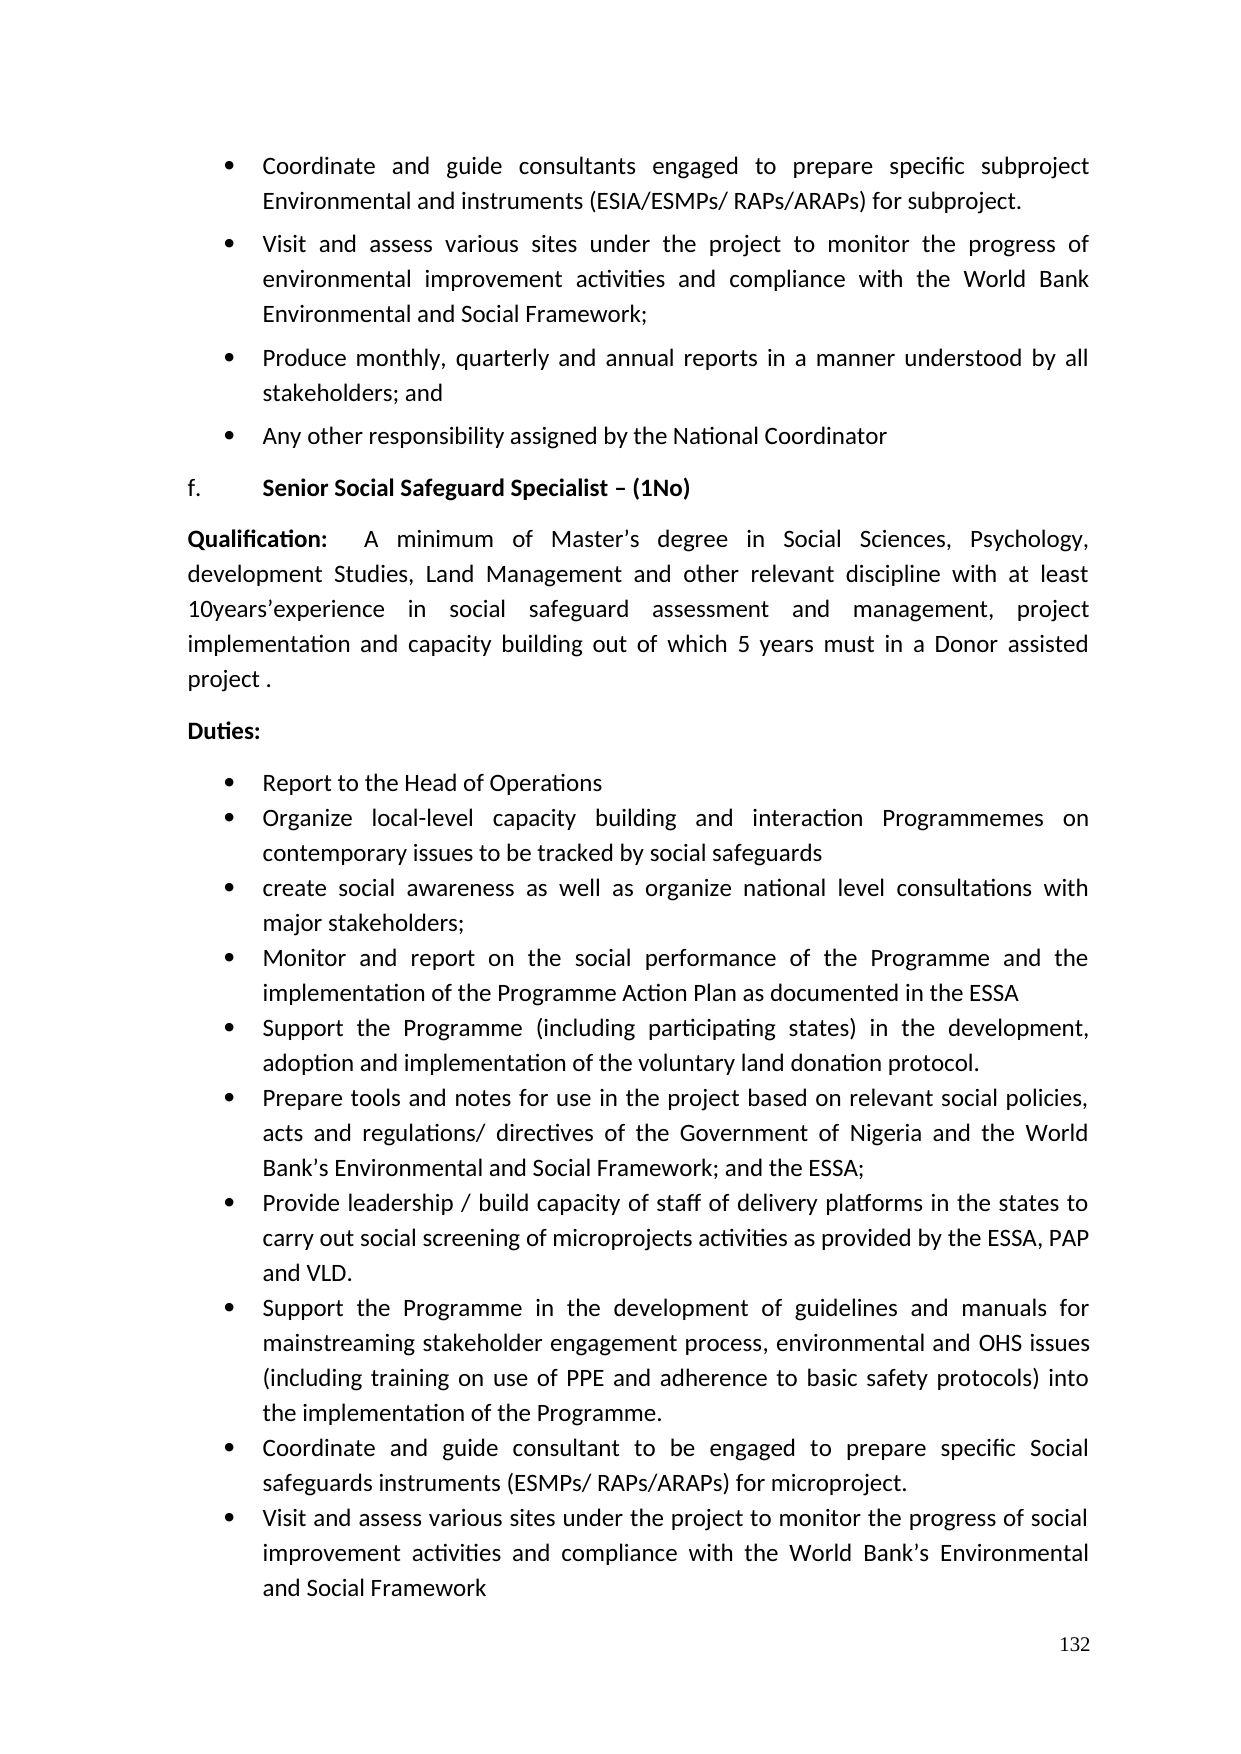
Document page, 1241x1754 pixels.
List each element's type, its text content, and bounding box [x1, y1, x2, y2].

list Coordinate and guide consultant to be engaged to prepare specific Social safeguards instruments (ESMPs/ RAPs/ARAPs) for microproject. [225, 1432, 1090, 1497]
list Senior Social Safeguard Specialist – (1No) [187, 472, 1090, 502]
list Support the Programme in the development of guidelines and manuals for mainstreaming stakeholder engagement process, environmental and OHS issues (including training on use of PPE and adherence to basic safety protocols) into the implementation of the Programme. [225, 1292, 1090, 1427]
list Visit and assess various sites under the project to monitor the progress of social improvement activities and compliance with the World Bank’s Environmental and Social Framework [225, 1502, 1090, 1602]
text Duties: [150, 715, 1090, 746]
list Support the Programme (including participating states) in the development, adoption and implementation of the voluntary land donation protocol. [225, 1012, 1090, 1077]
list Any other responsibility assigned by the National Coordinator [225, 420, 1090, 451]
list Prepare tools and notes for use in the project based on relevant social policies, acts and regulations/ directives of the Government of Nigeria and the World Bank’s Environmental and Social Framework; and the ESSA; [225, 1082, 1090, 1182]
list Organize local-level capacity building and interaction Programmemes on contemporary issues to be tracked by social safeguards [225, 802, 1090, 867]
list Report to the Head of Operations [225, 767, 1090, 797]
list Visit and assess various sites under the project to monitor the progress of environmental improvement activities and compliance with the World Bank Environmental and Social Framework; [225, 228, 1090, 329]
list Coordinate and guide consultants engaged to prepare specific subproject Environmental and instruments (ESIA/ESMPs/ RAPs/ARAPs) for subproject. [225, 150, 1090, 216]
list Provide leadership / build capacity of staff of delivery platforms in the states to carry out social screening of microprojects activities as provided by the ESSA, PAP and VLD. [225, 1187, 1090, 1287]
list create social awareness as well as organize national level consultations with major stakeholders; [225, 872, 1090, 937]
list Produce monthly, quarterly and annual reports in a manner understood by all stakeholders; and [225, 342, 1090, 407]
text Qualification: A minimum of Master’s degree in Social Sciences, Psychology, development Studies, Land Management and other relevant discipline with at least 10years’experience in social safeguard assessment and management, project implementation and capacity building out of which 5 years must in a Donor assisted project . [187, 523, 1090, 694]
list Monitor and report on the social performance of the Programme and the implementation of the Programme Action Plan as documented in the ESSA [225, 942, 1090, 1007]
